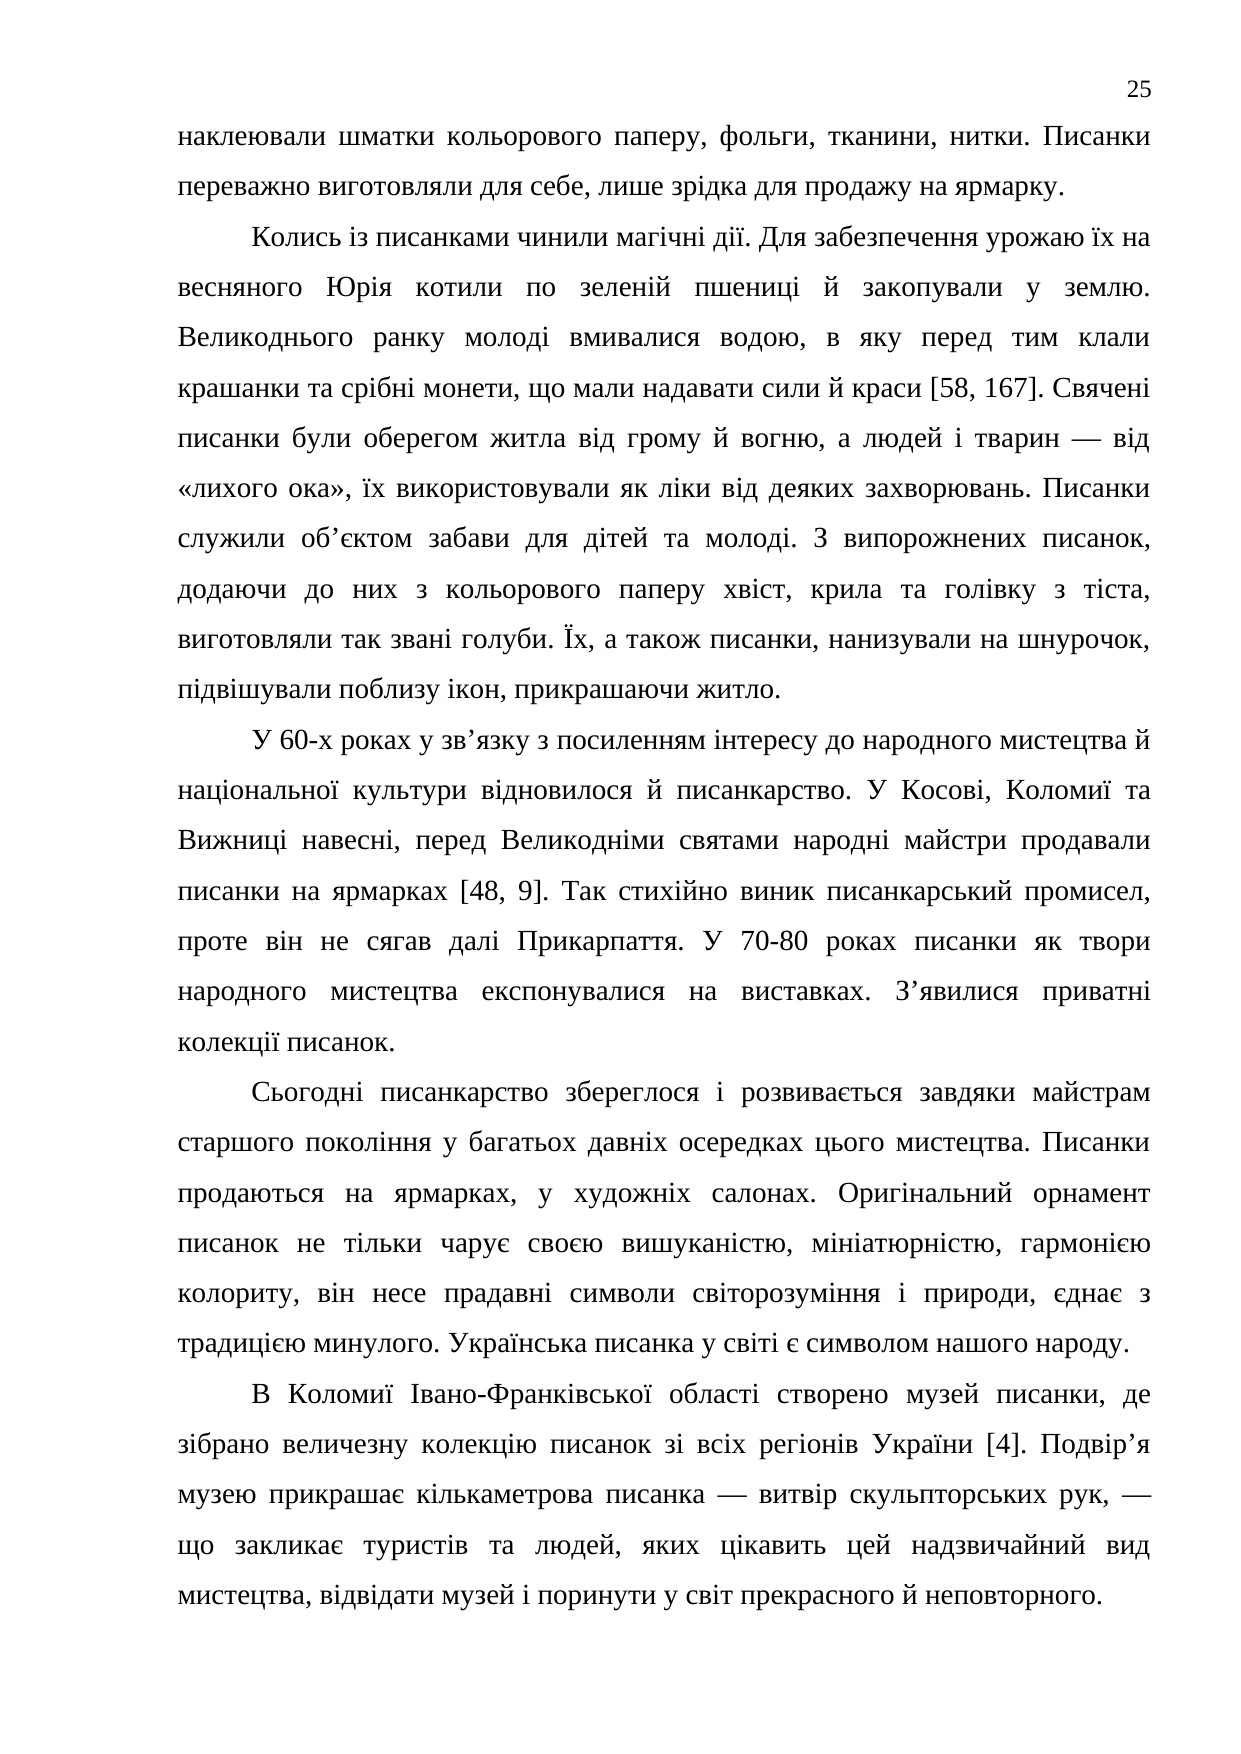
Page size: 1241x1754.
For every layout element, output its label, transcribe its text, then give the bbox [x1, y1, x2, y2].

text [177, 118, 1152, 202]
text В Коломиї Івано-Франківської області створено музей писанки, де зібрано величезну колекцію писанок зі всіх регіонів України [4]. Подвір’я музею прикрашає кількаметрова писанка — витвір скульпторських рук, — що закликає туристів та людей, яких цікавить цей надзвичайний вид мистецтва, відвідати музей і поринути у світ прекрасного й неповторного. [177, 1376, 1152, 1611]
text Колись із писанками чинили магічні дії. Для забезпечення урожаю їх на весняного Юрія котили по зеленій пшениці й закопували у землю. Великоднього ранку молоді вмивалися водою, в яку перед тим клали крашанки та срібні монети, що мали надавати сили й краси [58, 167]. Свячені писанки були оберегом житла від грому й вогню, а людей і тварин — від «лихого ока», їх використовували як ліки від деяких захворювань. Писанки служили об’єктом забави для дітей та молоді. З випорожнених писанок, додаючи до них з кольорового паперу хвіст, крила та голівку з тіста, виготовляли так звані голуби. Їх, а також писанки, нанизували на шнурочок, підвішували поблизу ікон, прикрашаючи житло. [177, 219, 1152, 705]
text У 60-х роках у зв’язку з посиленням інтересу до народного мистецтва й національної культури відновилося й писанкарство. У Косові, Коломиї та Вижниці навесні, перед Великодніми святами народні майстри продавали писанки на ярмарках [48, 9]. Так стихійно виник писанкарський промисел, проте він не сягав далі Прикарпаття. У 70-80 роках писанки як твори народного мистецтва експонувалися на виставках. З’явилися приватні колекції писанок. [177, 722, 1152, 1057]
text Сьогодні писанкарство збереглося і розвивається завдяки майстрам старшого покоління у багатьох давніх осередках цього мистецтва. Писанки продаються на ярмарках, у художніх салонах. Оригінальний орнамент писанок не тільки чарує своєю вишуканістю, мініатюрністю, гармонією колориту, він несе прадавні символи світорозуміння і природи, єднає з традицією минулого. Українська писанка у світі є символом нашого народу. [177, 1074, 1152, 1359]
